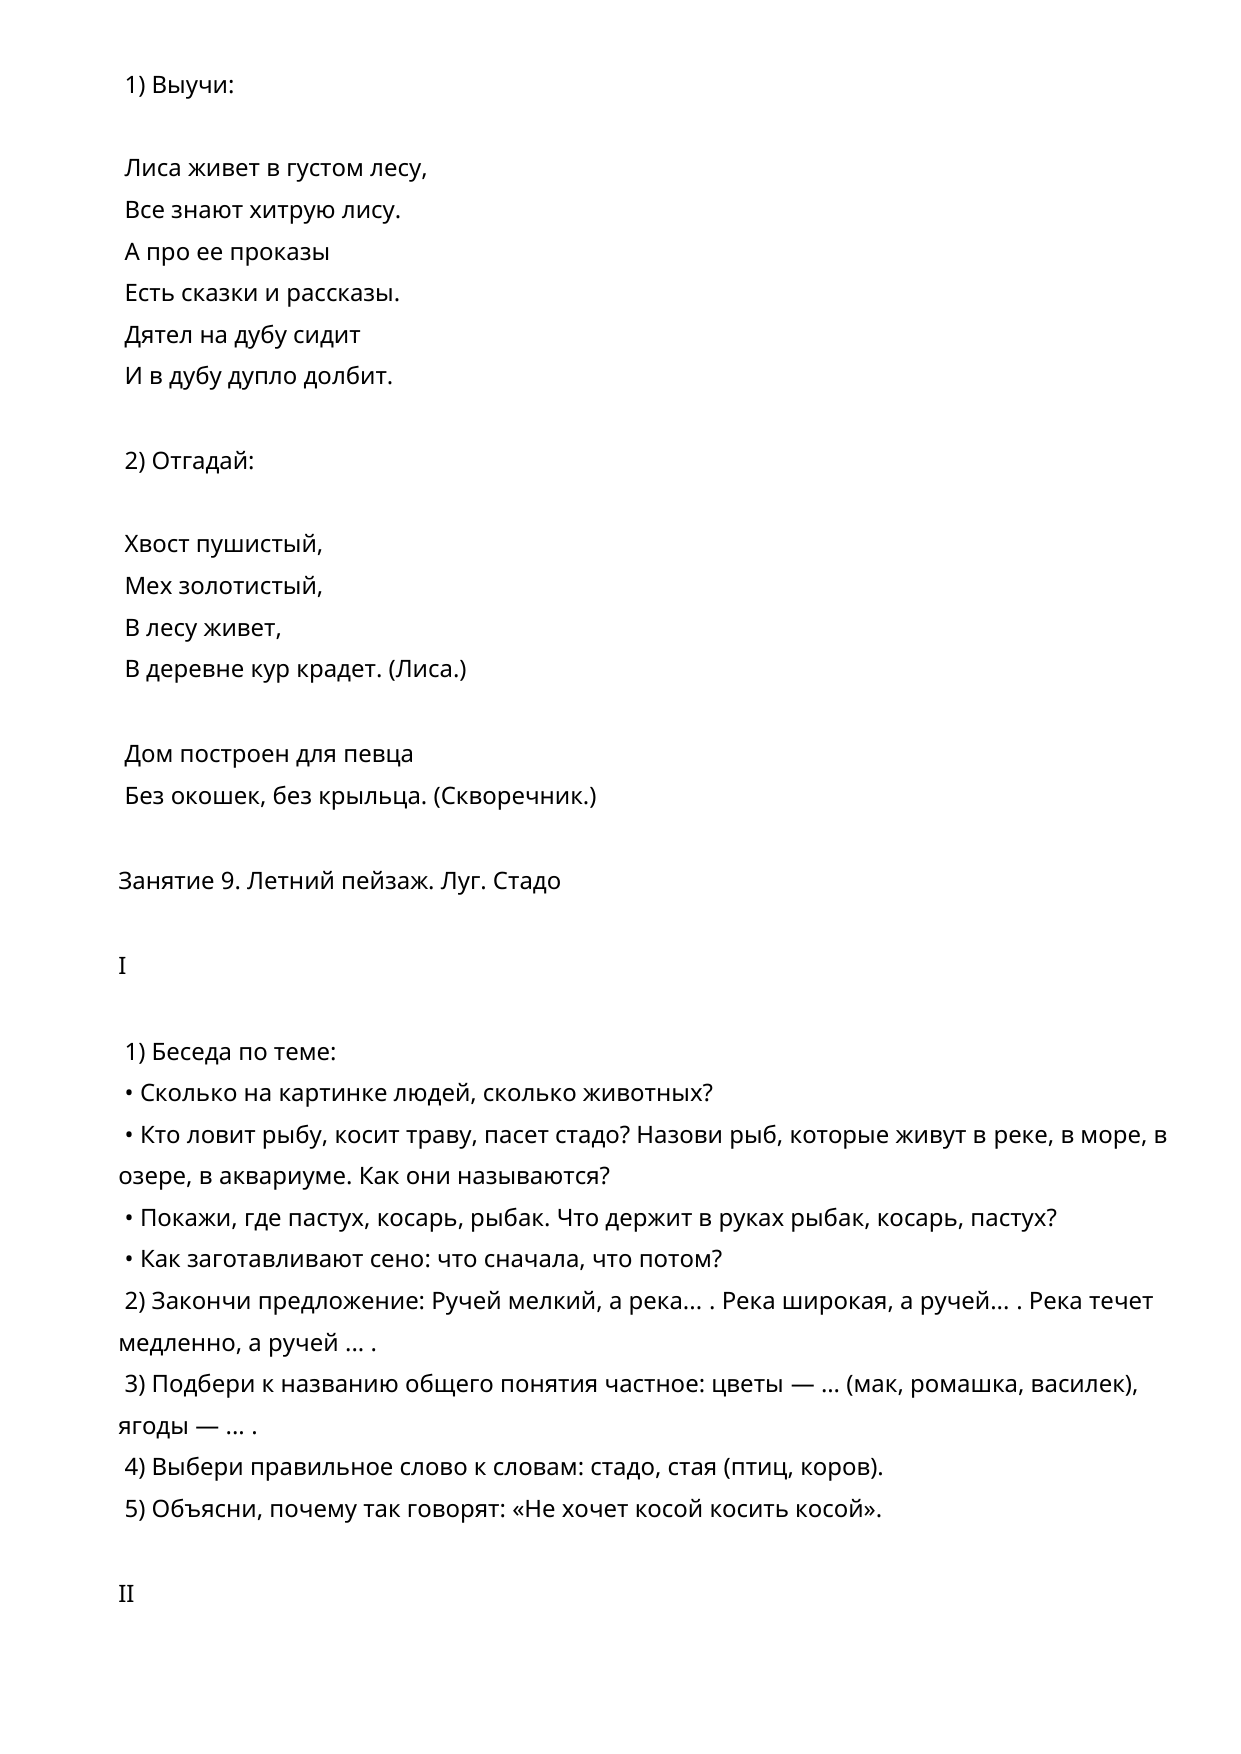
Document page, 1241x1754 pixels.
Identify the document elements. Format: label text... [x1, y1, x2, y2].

text 2) Отгадай: Хвост пушистый, Мех золотистый, В лесу живет, В деревне кур крадет. (Лиса.) [118, 435, 1181, 684]
text 1) Выучи: Лиса живет в густом лесу, Все знают хитрую лису. А про ее проказы Есть сказки и рассказы. Дятел на дубу сидит И в дубу дупло долбит. [118, 59, 1181, 392]
text Дом построен для певца Без окошек, без крыльца. (Скворечник.) [118, 728, 1181, 811]
text I [118, 940, 1181, 982]
text 1) Беседа по теме: • Сколько на картинке людей, сколько животных? • Кто ловит рыбу, косит траву, пасет стадо? Назови рыб, которые живут в реке, в море, в озере, в аквариуме. Как они называются? • Покажи, где пастух, косарь, рыбак. Что держит в руках рыбак, косарь, пастух? • Как заготавливают сено: что сначала, что потом? 2) Закончи предложение: Ручей мелкий, а река... . Река широкая, а ручей... . Река течет медленно, а ручей ... . 3) Подбери к названию общего понятия частное: цветы — ... (мак, ромашка, василек), ягоды — ... . 4) Выбери правильное слово к словам: стадо, стая (птиц, коров). 5) Объясни, почему так говорят: «Не хочет косой косить косой». [118, 1025, 1181, 1524]
text II [118, 1568, 1181, 1609]
text Занятие 9. Летний пейзаж. Луг. Стадо [118, 855, 1181, 897]
